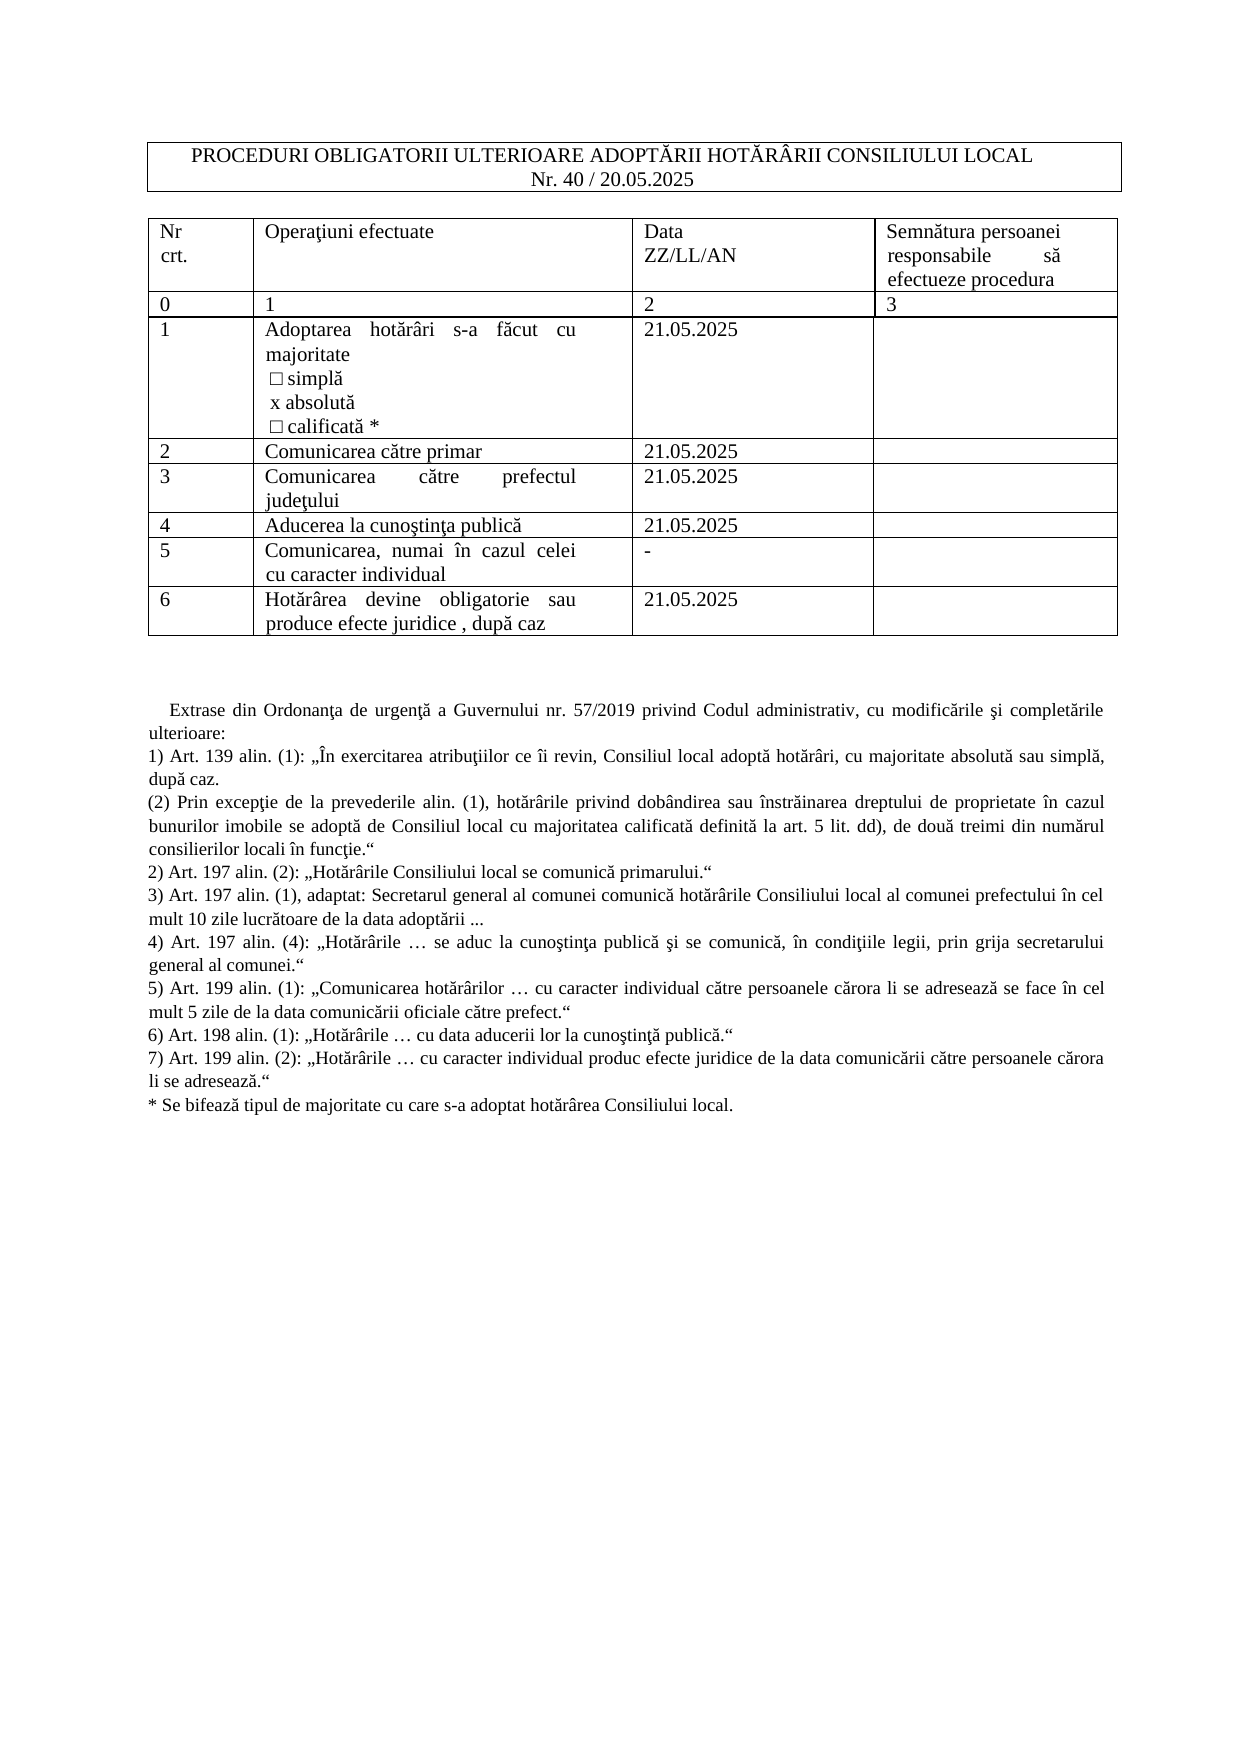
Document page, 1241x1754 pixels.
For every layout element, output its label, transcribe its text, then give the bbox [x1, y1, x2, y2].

table_cell Comunicarea către prefectul judeţului [254, 464, 632, 512]
table_cell 21.05.2025 [633, 464, 873, 512]
table_cell 1 [149, 318, 253, 438]
table_cell 0 [149, 292, 253, 316]
text 3) Art. 197 alin. (1), adaptat: Secretarul general al comunei comunică hotărârile Consiliului local al comunei prefectului în cel mult 10 zile lucrătoare de la data adoptării ... [148, 884, 1106, 929]
table_cell 5 [149, 538, 253, 586]
text 4) Art. 197 alin. (4): „Hotărârile … se aduc la cunoştinţa publică şi se comunică, în condiţiile legii, prin grija secretarului general al comunei.“ [148, 931, 1106, 976]
table_cell 3 [149, 464, 253, 512]
table_cell Adoptarea hotărâri s-a făcut cu majoritate □ simplă x absolută □ calificată * [254, 318, 632, 438]
text (2) Prin excepţie de la prevederile alin. (1), hotărârile privind dobândirea sau înstrăinarea dreptului de proprietate în cazul bunurilor imobile se adoptă de Consiliul local cu majoritatea calificată definită la art. 5 lit. dd), de două treimi din numărul consilierilor locali în funcţie.“ [148, 791, 1106, 859]
table_header Semnătura persoanei responsabile să efectueze procedura [876, 219, 1117, 291]
table_cell Comunicarea către primar [254, 439, 632, 463]
text Extrase din Ordonanţa de urgenţă a Guvernului nr. 57/2019 privind Codul administrativ, cu modificările şi completările ulterioare: [148, 698, 1106, 743]
table_cell 4 [149, 513, 253, 537]
text 6) Art. 198 alin. (1): „Hotărârile … cu data aducerii lor la cunoştinţă publică.“ [148, 1024, 1106, 1045]
table_cell Comunicarea, numai în cazul celei cu caracter individual [254, 538, 632, 586]
table_header PROCEDURI OBLIGATORII ULTERIOARE ADOPTĂRII HOTĂRÂRII CONSILIULUI LOCAL Nr. 40 / 20.05.2025 [148, 143, 1121, 191]
table_cell 3 [876, 292, 1117, 316]
text 1) Art. 139 alin. (1): „În exercitarea atribuţiilor ce îi revin, Consiliul local adoptă hotărâri, cu majoritate absolută sau simplă, după caz. [148, 745, 1106, 790]
table_cell 21.05.2025 [633, 587, 873, 635]
table_cell 21.05.2025 [633, 318, 873, 438]
table_cell 1 [254, 292, 632, 316]
table_header Data ZZ/LL/AN [633, 219, 874, 291]
table_cell 2 [149, 439, 253, 463]
table_header Operaţiuni efectuate [254, 219, 632, 291]
table_cell [874, 464, 1117, 512]
table_cell 21.05.2025 [633, 513, 873, 537]
table_header Nr crt. [149, 219, 253, 291]
table_cell - [633, 538, 873, 586]
table_cell [874, 538, 1117, 586]
text * Se bifează tipul de majoritate cu care s-a adoptat hotărârea Consiliului local. [148, 1093, 1106, 1115]
text 7) Art. 199 alin. (2): „Hotărârile … cu caracter individual produc efecte juridice de la data comunicării către persoanele cărora li se adresează.“ [148, 1047, 1106, 1092]
table_cell 6 [149, 587, 253, 635]
table_cell 2 [633, 292, 874, 316]
table_cell [874, 318, 1117, 438]
table_cell [874, 439, 1117, 463]
text 2) Art. 197 alin. (2): „Hotărârile Consiliului local se comunică primarului.“ [148, 861, 1106, 883]
text 5) Art. 199 alin. (1): „Comunicarea hotărârilor … cu caracter individual către persoanele cărora li se adresează se face în cel mult 5 zile de la data comunicării oficiale către prefect.“ [148, 977, 1106, 1022]
table_cell Aducerea la cunoştinţa publică [254, 513, 632, 537]
table_cell Hotărârea devine obligatorie sau produce efecte juridice , după caz [254, 587, 632, 635]
table_cell 21.05.2025 [633, 439, 873, 463]
table_cell [874, 513, 1117, 537]
table_cell [874, 587, 1117, 635]
